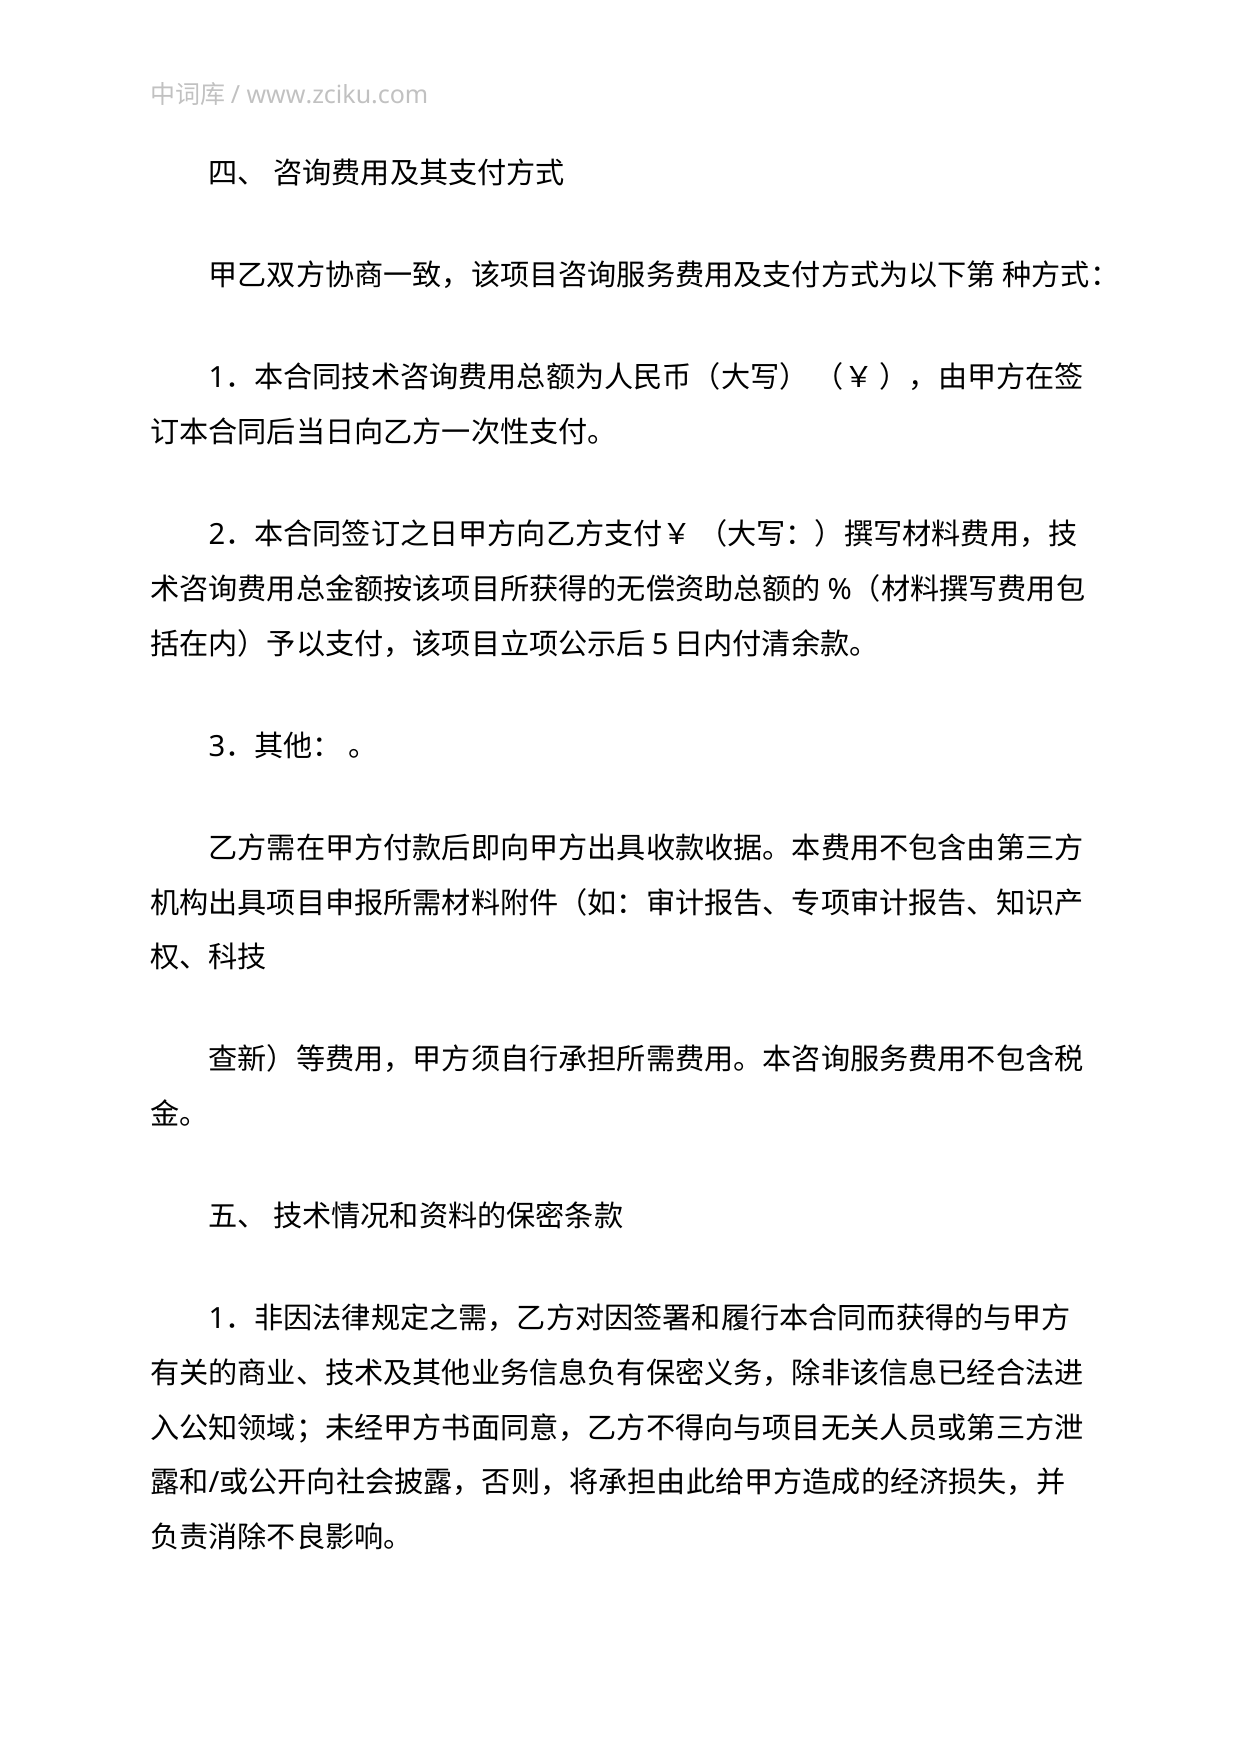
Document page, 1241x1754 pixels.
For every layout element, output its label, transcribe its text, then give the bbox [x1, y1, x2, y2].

text 2．本合同签订之日甲方向乙方支付￥ （大写：）撰写材料费用，技术咨询费用总金额按该项目所获得的无偿资助总额的 %（材料撰写费用包括在内）予以支付，该项目立项公示后5日内付清余款。 [150, 510, 1090, 663]
text 乙方需在甲方付款后即向甲方出具收款收据。本费用不包含由第三方机构出具项目申报所需材料附件（如：审计报告、专项审计报告、知识产权、科技 [150, 824, 1090, 976]
text 五、 技术情况和资料的保密条款 [150, 1192, 1090, 1235]
text 1．非因法律规定之需，乙方对因签署和履行本合同而获得的与甲方有关的商业、技术及其他业务信息负有保密义务，除非该信息已经合法进入公知领域；未经甲方书面同意，乙方不得向与项目无关人员或第三方泄露和/或公开向社会披露，否则，将承担由此给甲方造成的经济损失，并负责消除不良影响。 [150, 1294, 1090, 1556]
text 1．本合同技术咨询费用总额为人民币（大写） （￥ ），由甲方在签订本合同后当日向乙方一次性支付。 [150, 353, 1090, 451]
text 查新）等费用，甲方须自行承担所需费用。本咨询服务费用不包含税金。 [150, 1036, 1090, 1133]
text 3．其他： 。 [150, 722, 1090, 765]
text 甲乙双方协商一致，该项目咨询服务费用及支付方式为以下第 种方式： [150, 252, 1090, 294]
text 四、 咨询费用及其支付方式 [150, 150, 1090, 192]
